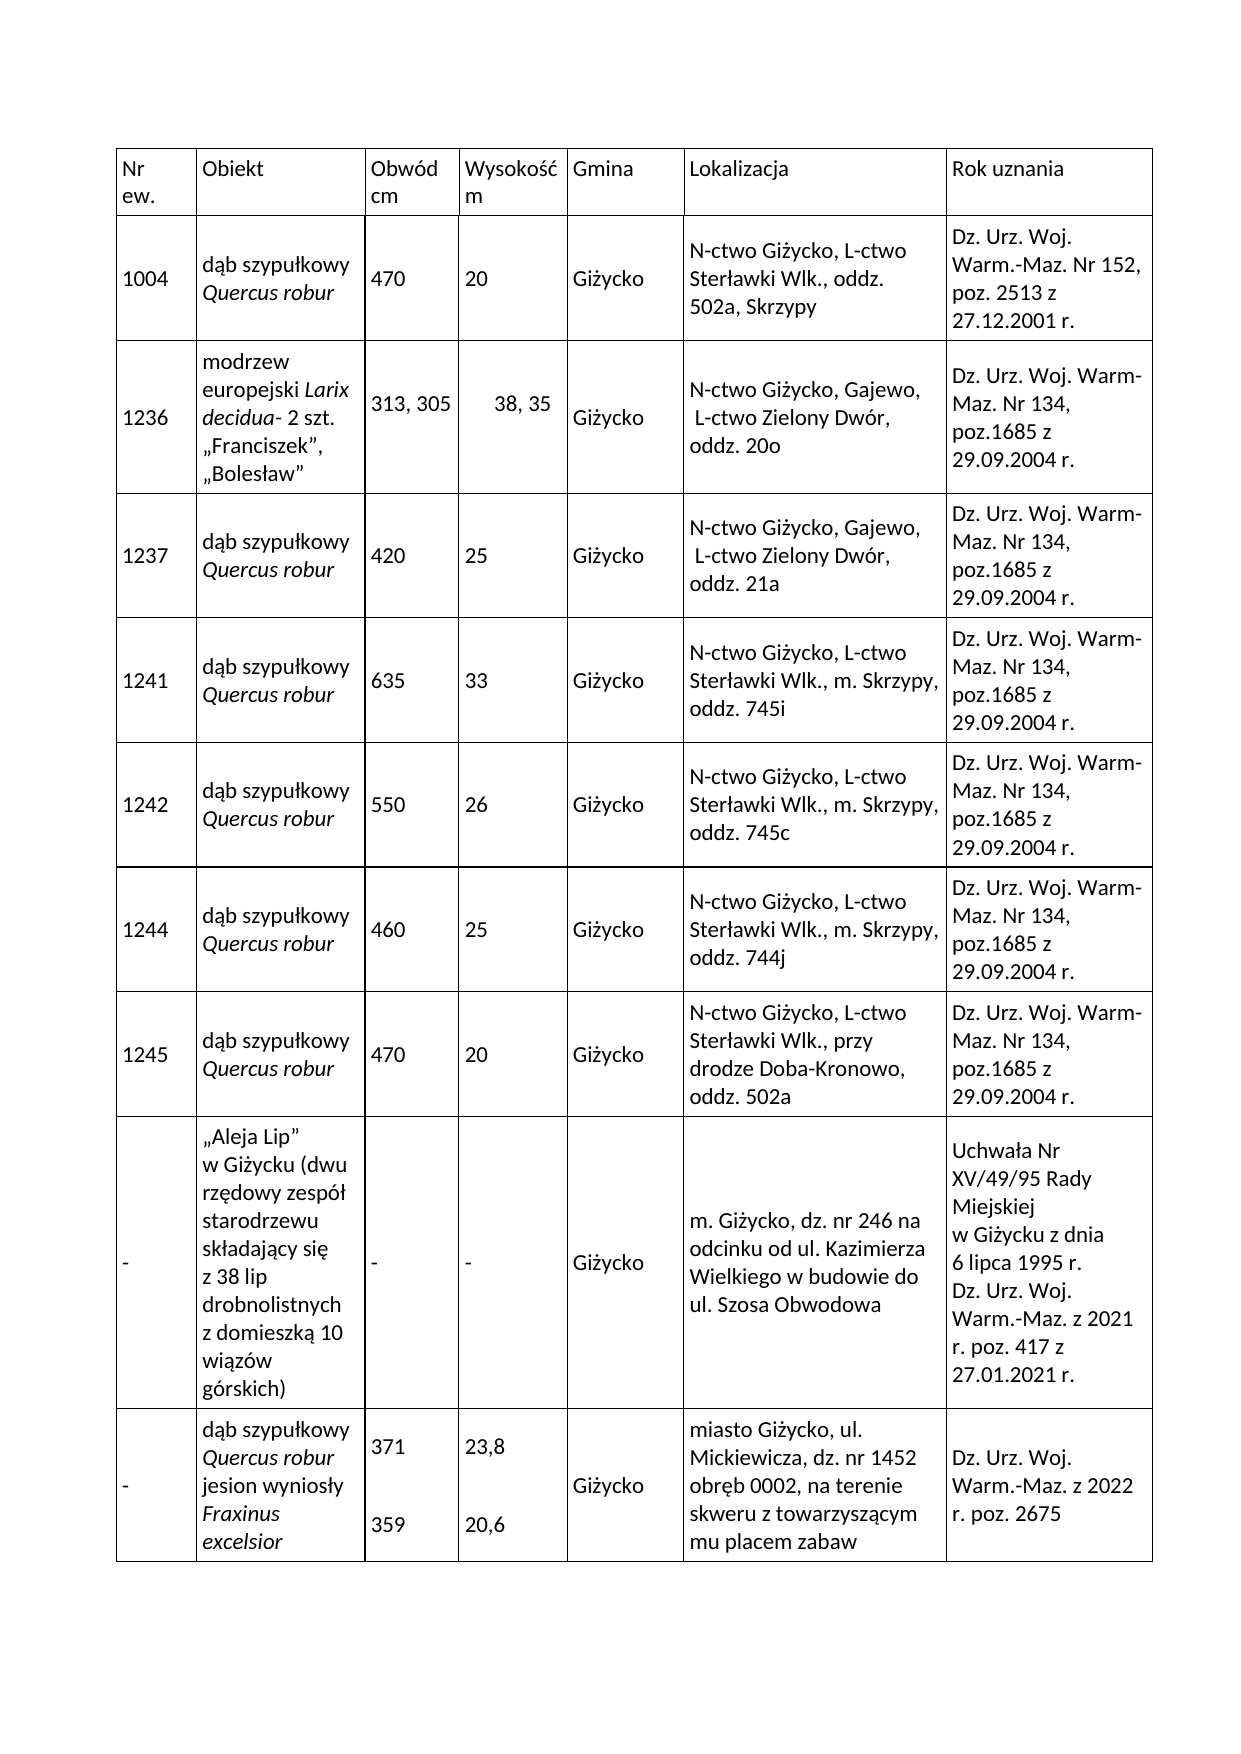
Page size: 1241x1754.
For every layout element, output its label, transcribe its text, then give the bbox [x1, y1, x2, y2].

table_header Obwód cm [366, 149, 459, 215]
table_cell 20 [459, 216, 567, 340]
table_cell 460 [366, 868, 458, 991]
table_cell - [117, 1117, 196, 1408]
table_cell 1242 [117, 743, 196, 866]
table_cell dąb szypułkowy Quercus robur [197, 992, 364, 1116]
table_cell Giżycko [568, 1117, 683, 1408]
table_cell 371 359 [366, 1409, 458, 1561]
table_cell N-ctwo Giżycko, L-ctwo Sterławki Wlk., m. Skrzypy, oddz. 744j [684, 868, 946, 991]
table_cell Giżycko [568, 868, 683, 991]
table_cell 20 [459, 992, 567, 1116]
table_cell 1245 [117, 992, 196, 1116]
table_cell dąb szypułkowy Quercus robur [197, 494, 364, 617]
table_cell 1244 [117, 868, 196, 991]
table_cell 1241 [117, 618, 196, 742]
table_header Obiekt [197, 149, 365, 215]
table_header Gmina [568, 149, 684, 215]
table_cell 470 [366, 992, 458, 1116]
table_cell 313, 305 [366, 341, 458, 493]
table_cell Giżycko [568, 992, 683, 1116]
table_cell Dz. Urz. Woj. Warm-Maz. Nr 134, poz.1685 z 29.09.2004 r. [947, 494, 1152, 617]
table_cell Dz. Urz. Woj. Warm-Maz. Nr 134, poz.1685 z 29.09.2004 r. [947, 341, 1152, 493]
table_cell Uchwała Nr XV/49/95 Rady Miejskiej w Giżycku z dnia 6 lipca 1995 r. Dz. Urz. Woj. Warm.-Maz. z 2021 r. poz. 417 z 27.01.2021 r. [947, 1117, 1152, 1408]
table_cell Giżycko [568, 341, 683, 493]
table_cell 1237 [117, 494, 196, 617]
table_cell Dz. Urz. Woj. Warm-Maz. Nr 134, poz.1685 z 29.09.2004 r. [947, 743, 1152, 866]
table_cell dąb szypułkowy Quercus robur [197, 216, 364, 340]
table_cell 26 [459, 743, 567, 866]
table_cell „Aleja Lip” w Giżycku (dwu rzędowy zespół starodrzewu składający się z 38 lip drobnolistnych z domieszką 10 wiązów górskich) [197, 1117, 364, 1408]
table_cell 420 [366, 494, 458, 617]
table_cell 635 [366, 618, 458, 742]
table_header Wysokość m [460, 149, 567, 215]
table_cell 38, 35 [459, 341, 567, 493]
table_cell Dz. Urz. Woj. Warm-Maz. Nr 134, poz.1685 z 29.09.2004 r. [947, 992, 1152, 1116]
table_header Rok uznania [947, 149, 1152, 215]
table_cell dąb szypułkowy Quercus robur [197, 868, 364, 991]
table_cell 1236 [117, 341, 196, 493]
table_cell N-ctwo Giżycko, Gajewo, L-ctwo Zielony Dwór, oddz. 21a [684, 494, 946, 617]
table_cell dąb szypułkowy Quercus robur [197, 743, 364, 866]
table_cell Giżycko [568, 1409, 683, 1561]
table_cell 1004 [117, 216, 196, 340]
table_cell Giżycko [568, 618, 683, 742]
table_cell 550 [366, 743, 458, 866]
table_cell N-ctwo Giżycko, L-ctwo Sterławki Wlk., przy drodze Doba-Kronowo, oddz. 502a [684, 992, 946, 1116]
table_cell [947, 216, 1152, 340]
table_cell - [459, 1117, 567, 1408]
table_cell 25 [459, 494, 567, 617]
table_cell - [366, 1117, 458, 1408]
table_cell 470 [366, 216, 458, 340]
table_cell Dz. Urz. Woj. Warm-Maz. Nr 134, poz.1685 z 29.09.2004 r. [947, 868, 1152, 991]
table_header Nr ew. [117, 149, 196, 215]
table_cell - [117, 1409, 196, 1561]
table_cell Dz. Urz. Woj. Warm-Maz. Nr 134, poz.1685 z 29.09.2004 r. [947, 618, 1152, 742]
table_cell Giżycko [568, 494, 683, 617]
table_cell dąb szypułkowy Quercus robur jesion wyniosły Fraxinus excelsior [197, 1409, 364, 1561]
table_cell dąb szypułkowy Quercus robur [197, 618, 364, 742]
table_header Lokalizacja [685, 149, 946, 215]
table_cell 23,8 20,6 [459, 1409, 567, 1561]
table_cell Giżycko [568, 216, 683, 340]
table_cell 33 [459, 618, 567, 742]
table_cell N-ctwo Giżycko, L-ctwo Sterławki Wlk., oddz. 502a, Skrzypy [684, 216, 946, 340]
table_cell m. Giżycko, dz. nr 246 na odcinku od ul. Kazimierza Wielkiego w budowie do ul. Szosa Obwodowa [684, 1117, 946, 1408]
table_cell Dz. Urz. Woj. Warm.-Maz. z 2022 r. poz. 2675 [947, 1409, 1152, 1561]
table_cell Giżycko [568, 743, 683, 866]
table_cell modrzew europejski Larix decidua- 2 szt. „Franciszek”, „Bolesław” [197, 341, 364, 493]
table_cell 25 [459, 868, 567, 991]
table_cell N-ctwo Giżycko, L-ctwo Sterławki Wlk., m. Skrzypy, oddz. 745c [684, 743, 946, 866]
table_cell miasto Giżycko, ul. Mickiewicza, dz. nr 1452 obręb 0002, na terenie skweru z towarzyszącym mu placem zabaw [684, 1409, 946, 1561]
table_cell N-ctwo Giżycko, L-ctwo Sterławki Wlk., m. Skrzypy, oddz. 745i [684, 618, 946, 742]
table_cell N-ctwo Giżycko, Gajewo, L-ctwo Zielony Dwór, oddz. 20o [684, 341, 946, 493]
